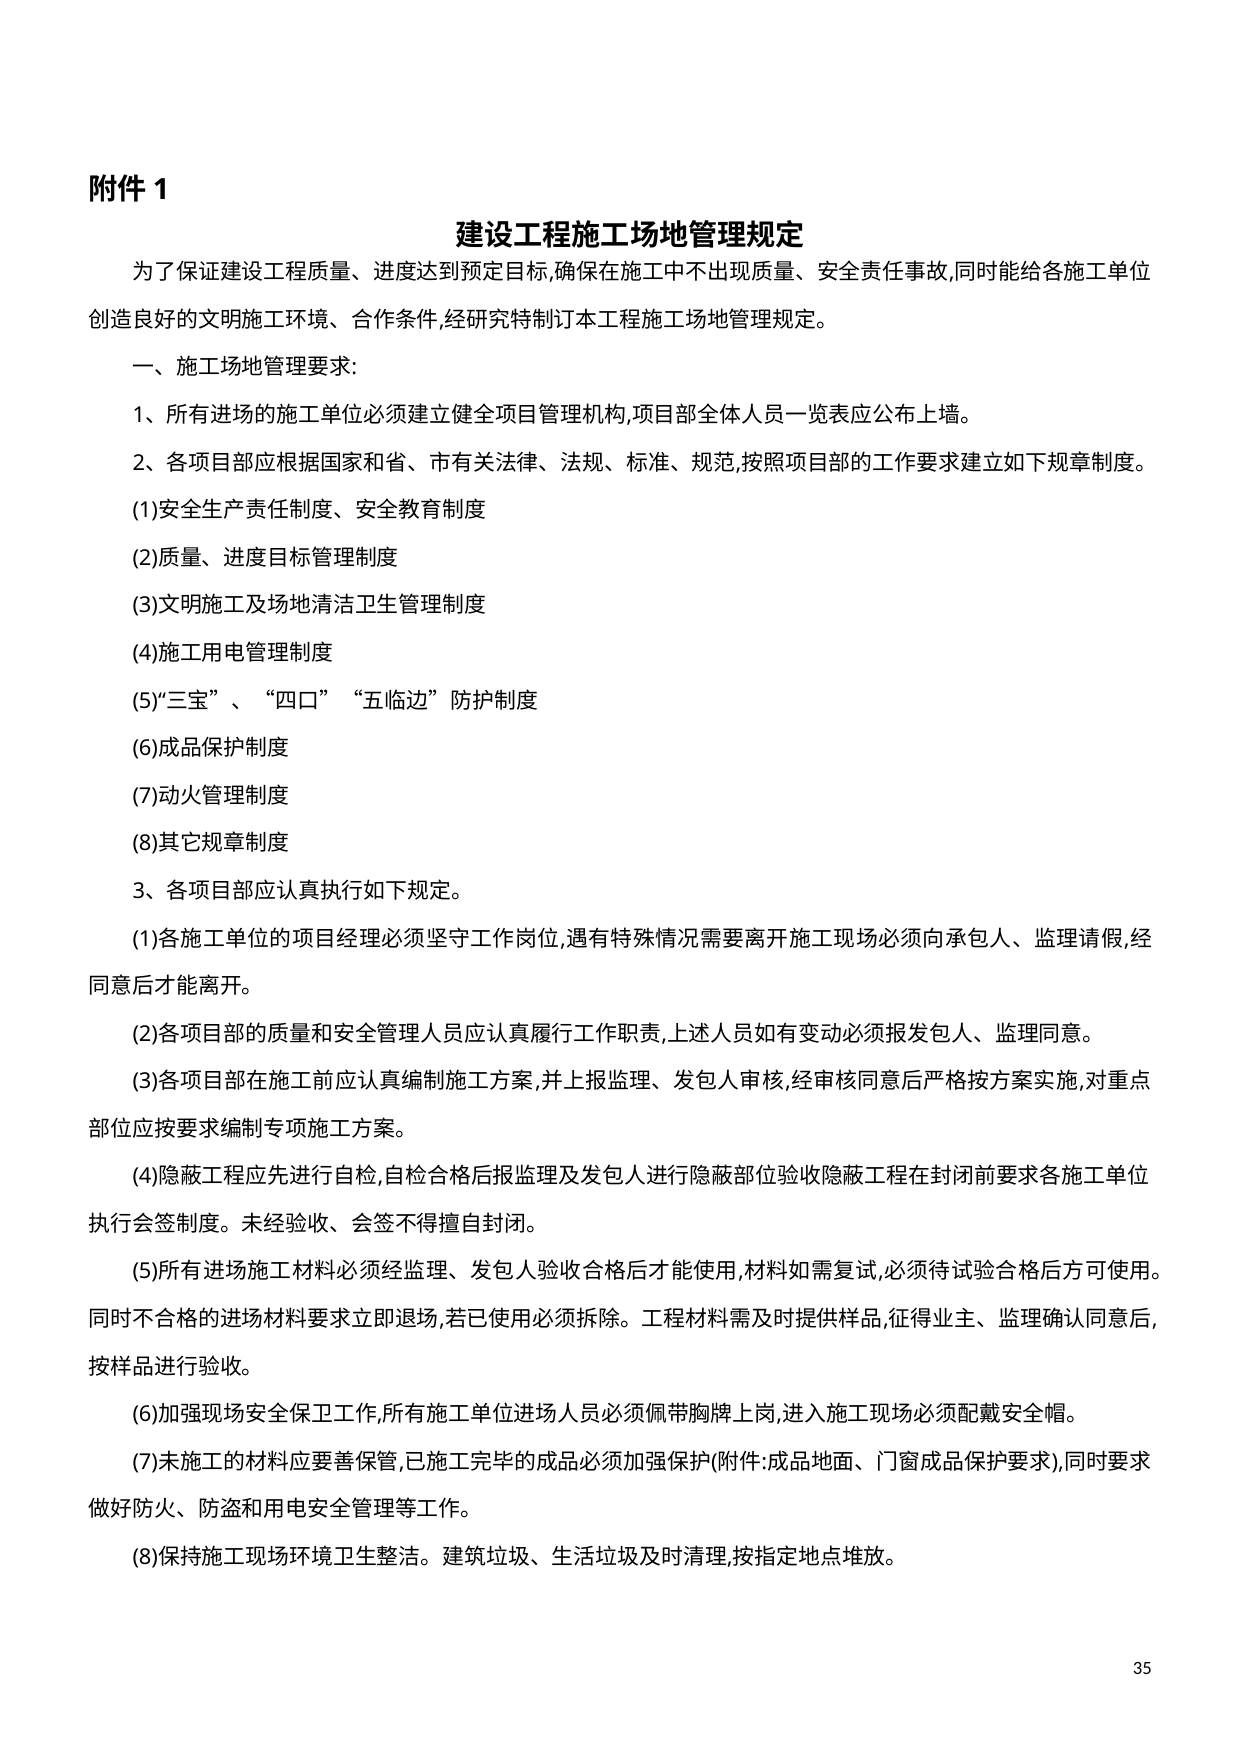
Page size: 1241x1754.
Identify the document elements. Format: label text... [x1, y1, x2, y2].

text (8)保持施工现场环境卫生整洁。建筑垃圾、生活垃圾及时清理,按指定地点堆放。 [88, 1539, 1152, 1571]
text 2、各项目部应根据国家和省、市有关法律、法规、标准、规范,按照项目部的工作要求建立如下规章制度。 [88, 444, 1152, 476]
text (6)成品保护制度 [88, 730, 1152, 762]
text 3、各项目部应认真执行如下规定。 [88, 873, 1152, 905]
text (4)施工用电管理制度 [88, 635, 1152, 667]
text (7)未施工的材料应要善保管,已施工完毕的成品必须加强保护(附件:成品地面、门窗成品保护要求),同时要求做好防火、防盗和用电安全管理等工作。 [88, 1444, 1152, 1523]
text 1、所有进场的施工单位必须建立健全项目管理机构,项目部全体人员一览表应公布上墙。 [88, 397, 1152, 429]
text (8)其它规章制度 [88, 825, 1152, 857]
text (2)各项目部的质量和安全管理人员应认真履行工作职责,上述人员如有变动必须报发包人、监理同意。 [88, 1016, 1152, 1047]
text 为了保证建设工程质量、进度达到预定目标,确保在施工中不出现质量、安全责任事故,同时能给各施工单位创造良好的文明施工环境、合作条件,经研究特制订本工程施工场地管理规定。 [88, 254, 1152, 333]
text (6)加强现场安全保卫工作,所有施工单位进场人员必须佩带胸牌上岗,进入施工现场必须配戴安全帽。 [88, 1396, 1152, 1428]
text (3)文明施工及场地清洁卫生管理制度 [88, 587, 1152, 619]
text 建设工程施工场地管理规定 [150, 208, 1109, 254]
text (2)质量、进度目标管理制度 [88, 540, 1152, 572]
text (4)隐蔽工程应先进行自检,自检合格后报监理及发包人进行隐蔽部位验收隐蔽工程在封闭前要求各施工单位执行会签制度。未经验收、会签不得擅自封闭。 [88, 1158, 1152, 1238]
text 一、施工场地管理要求: [88, 349, 1152, 381]
text (5)“三宝”、“四口”“五临边”防护制度 [88, 683, 1152, 714]
text (7)动火管理制度 [88, 778, 1152, 809]
text (1)安全生产责任制度、安全教育制度 [88, 492, 1152, 524]
text (3)各项目部在施工前应认真编制施工方案,并上报监理、发包人审核,经审核同意后严格按方案实施,对重点部位应按要求编制专项施工方案。 [88, 1063, 1152, 1143]
text (5)所有进场施工材料必须经监理、发包人验收合格后才能使用,材料如需复试,必须待试验合格后方可使用。同时不合格的进场材料要求立即退场,若已使用必须拆除。工程材料需及时提供样品,征得业主、监理确认同意后,按样品进行验收。 [88, 1253, 1152, 1380]
text 附件1 [88, 162, 1109, 208]
text (1)各施工单位的项目经理必须坚守工作岗位,遇有特殊情况需要离开施工现场必须向承包人、监理请假,经同意后才能离开。 [88, 921, 1152, 1000]
